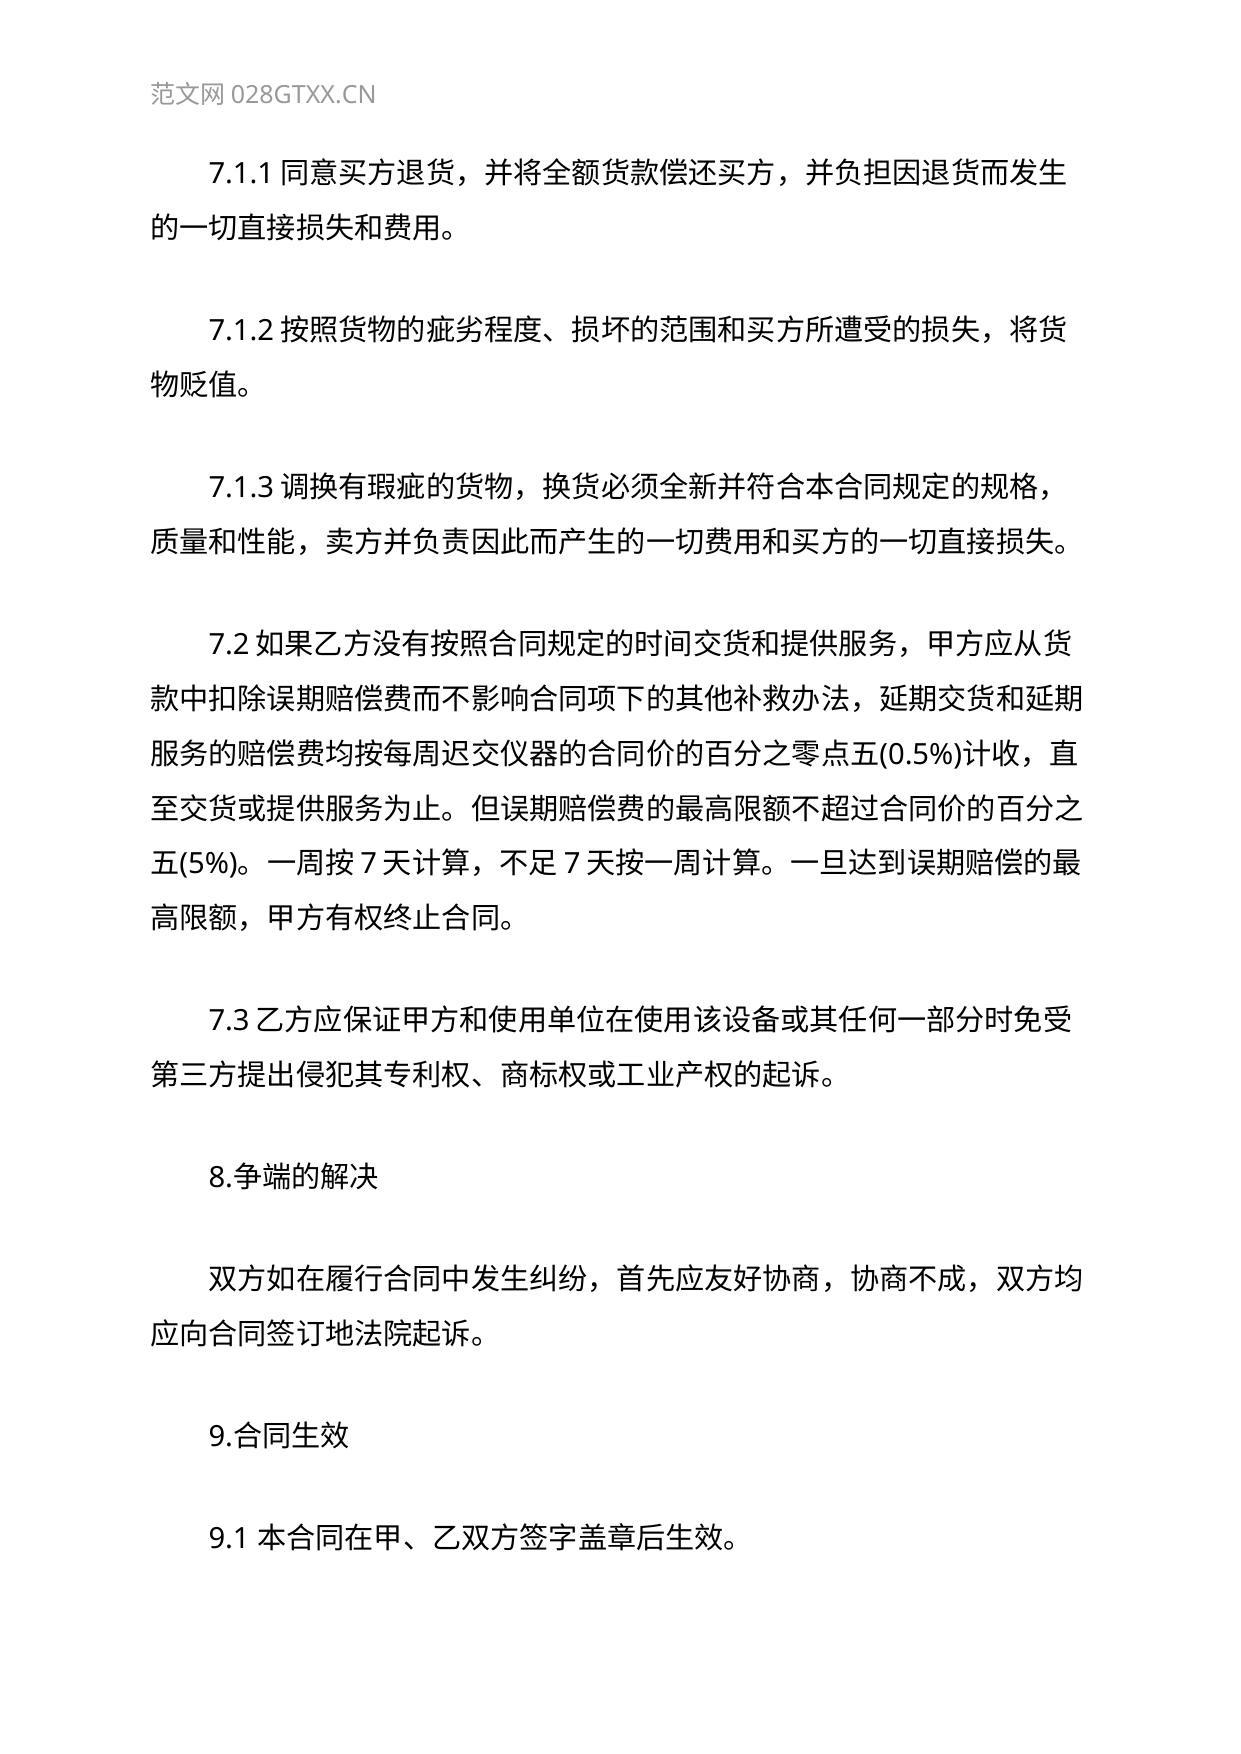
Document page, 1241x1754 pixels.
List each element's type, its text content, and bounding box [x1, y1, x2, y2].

text 7.1.1同意买方退货，并将全额货款偿还买方，并负担因退货而发生的一切直接损失和费用。 [150, 150, 1090, 247]
text 9.1 本合同在甲、乙双方签字盖章后生效。 [150, 1514, 1090, 1557]
text 双方如在履行合同中发生纠纷，首先应友好协商，协商不成，双方均应向合同签订地法院起诉。 [150, 1256, 1090, 1353]
text 7.1.2按照货物的疵劣程度、损坏的范围和买方所遭受的损失，将货物贬值。 [150, 307, 1090, 404]
text 8.争端的解决 [150, 1154, 1090, 1196]
text 7.3乙方应保证甲方和使用单位在使用该设备或其任何一部分时免受第三方提出侵犯其专利权、商标权或工业产权的起诉。 [150, 997, 1090, 1094]
text 7.2如果乙方没有按照合同规定的时间交货和提供服务，甲方应从货款中扣除误期赔偿费而不影响合同项下的其他补救办法，延期交货和延期服务的赔偿费均按每周迟交仪器的合同价的百分之零点五(0.5%)计收，直至交货或提供服务为止。但误期赔偿费的最高限额不超过合同价的百分之五(5%)。一周按7天计算，不足7天按一周计算。一旦达到误期赔偿的最高限额，甲方有权终止合同。 [150, 620, 1090, 937]
text 7.1.3调换有瑕疵的货物，换货必须全新并符合本合同规定的规格，质量和性能，卖方并负责因此而产生的一切费用和买方的一切直接损失。 [150, 463, 1090, 561]
text 9.合同生效 [150, 1412, 1090, 1455]
